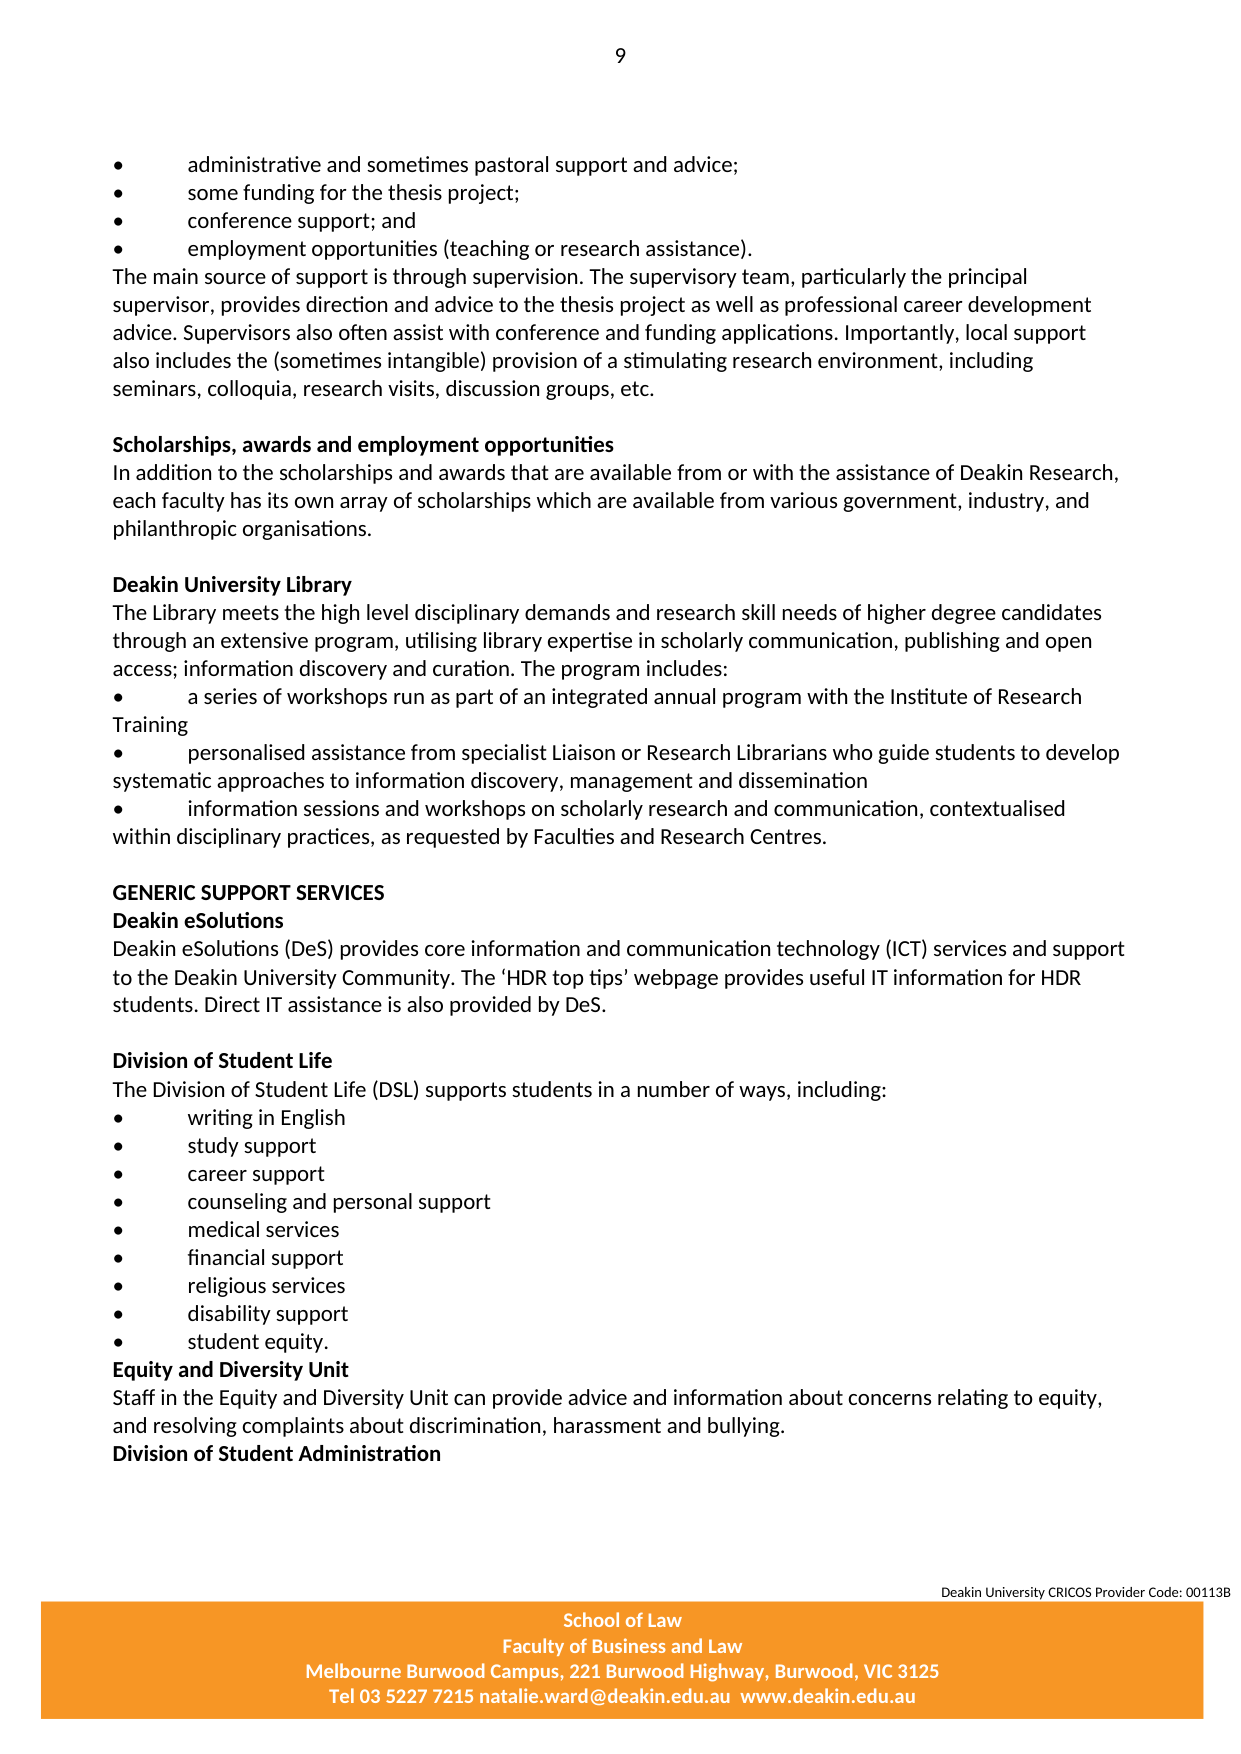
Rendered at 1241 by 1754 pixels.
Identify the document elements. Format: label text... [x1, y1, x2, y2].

text The main source of support is through supervision. The supervisory team, particularly the principal supervisor, provides direction and advice to the thesis project as well as professional career development advice. Supervisors also often assist with conference and funding applications. Importantly, local support also includes the (sometimes intangible) provision of a stimulating research environment, including seminars, colloquia, research visits, discussion groups, etc. [112, 262, 1128, 402]
text GENERIC SUPPORT SERVICES [112, 878, 1128, 907]
text • personalised assistance from specialist Liaison or Research Librarians who guide students to develop systematic approaches to information discovery, management and dissemination [112, 738, 1128, 794]
text In addition to the scholarships and awards that are available from or with the assistance of Deakin Research, each faculty has its own array of scholarships which are available from various government, industry, and philanthropic organisations. [112, 458, 1128, 542]
text • financial support [112, 1243, 1128, 1271]
text • career support [112, 1159, 1128, 1187]
text Staff in the Equity and Diversity Unit can provide advice and information about concerns relating to equity, and resolving complaints about discrimination, harassment and bullying. [112, 1383, 1128, 1439]
text The Library meets the high level disciplinary demands and research skill needs of higher degree candidates through an extensive program, utilising library expertise in scholarly communication, publishing and open access; information discovery and curation. The program includes: [112, 598, 1128, 682]
text • administrative and sometimes pastoral support and advice; [112, 150, 1128, 178]
picture [40, 1601, 1204, 1719]
text • some funding for the thesis project; [112, 178, 1128, 206]
text Deakin University Library [112, 570, 1128, 598]
text • study support [112, 1131, 1128, 1159]
text Division of Student Administration [112, 1439, 1128, 1467]
text The Division of Student Life (DSL) supports students in a number of ways, including: [112, 1075, 1128, 1103]
text • disability support [112, 1299, 1128, 1327]
text • employment opportunities (teaching or research assistance). [112, 234, 1128, 262]
text • information sessions and workshops on scholarly research and communication, contextualised within disciplinary practices, as requested by Faculties and Research Centres. [112, 794, 1128, 851]
text • medical services [112, 1215, 1128, 1243]
text Division of Student Life [112, 1047, 1128, 1075]
text Deakin eSolutions (DeS) provides core information and communication technology (ICT) services and support to the Deakin University Community. The ‘HDR top tips’ webpage provides useful IT information for HDR students. Direct IT assistance is also provided by DeS. [112, 934, 1128, 1019]
text • student equity. [112, 1327, 1128, 1355]
text • writing in English [112, 1103, 1128, 1131]
text • a series of workshops run as part of an integrated annual program with the Institute of Research Training [112, 682, 1128, 738]
text • counseling and personal support [112, 1187, 1128, 1215]
text Deakin eSolutions [112, 907, 1128, 934]
text • conference support; and [112, 206, 1128, 234]
text • religious services [112, 1271, 1128, 1299]
text Equity and Diversity Unit [112, 1355, 1128, 1383]
text Scholarships, awards and employment opportunities [112, 430, 1128, 458]
